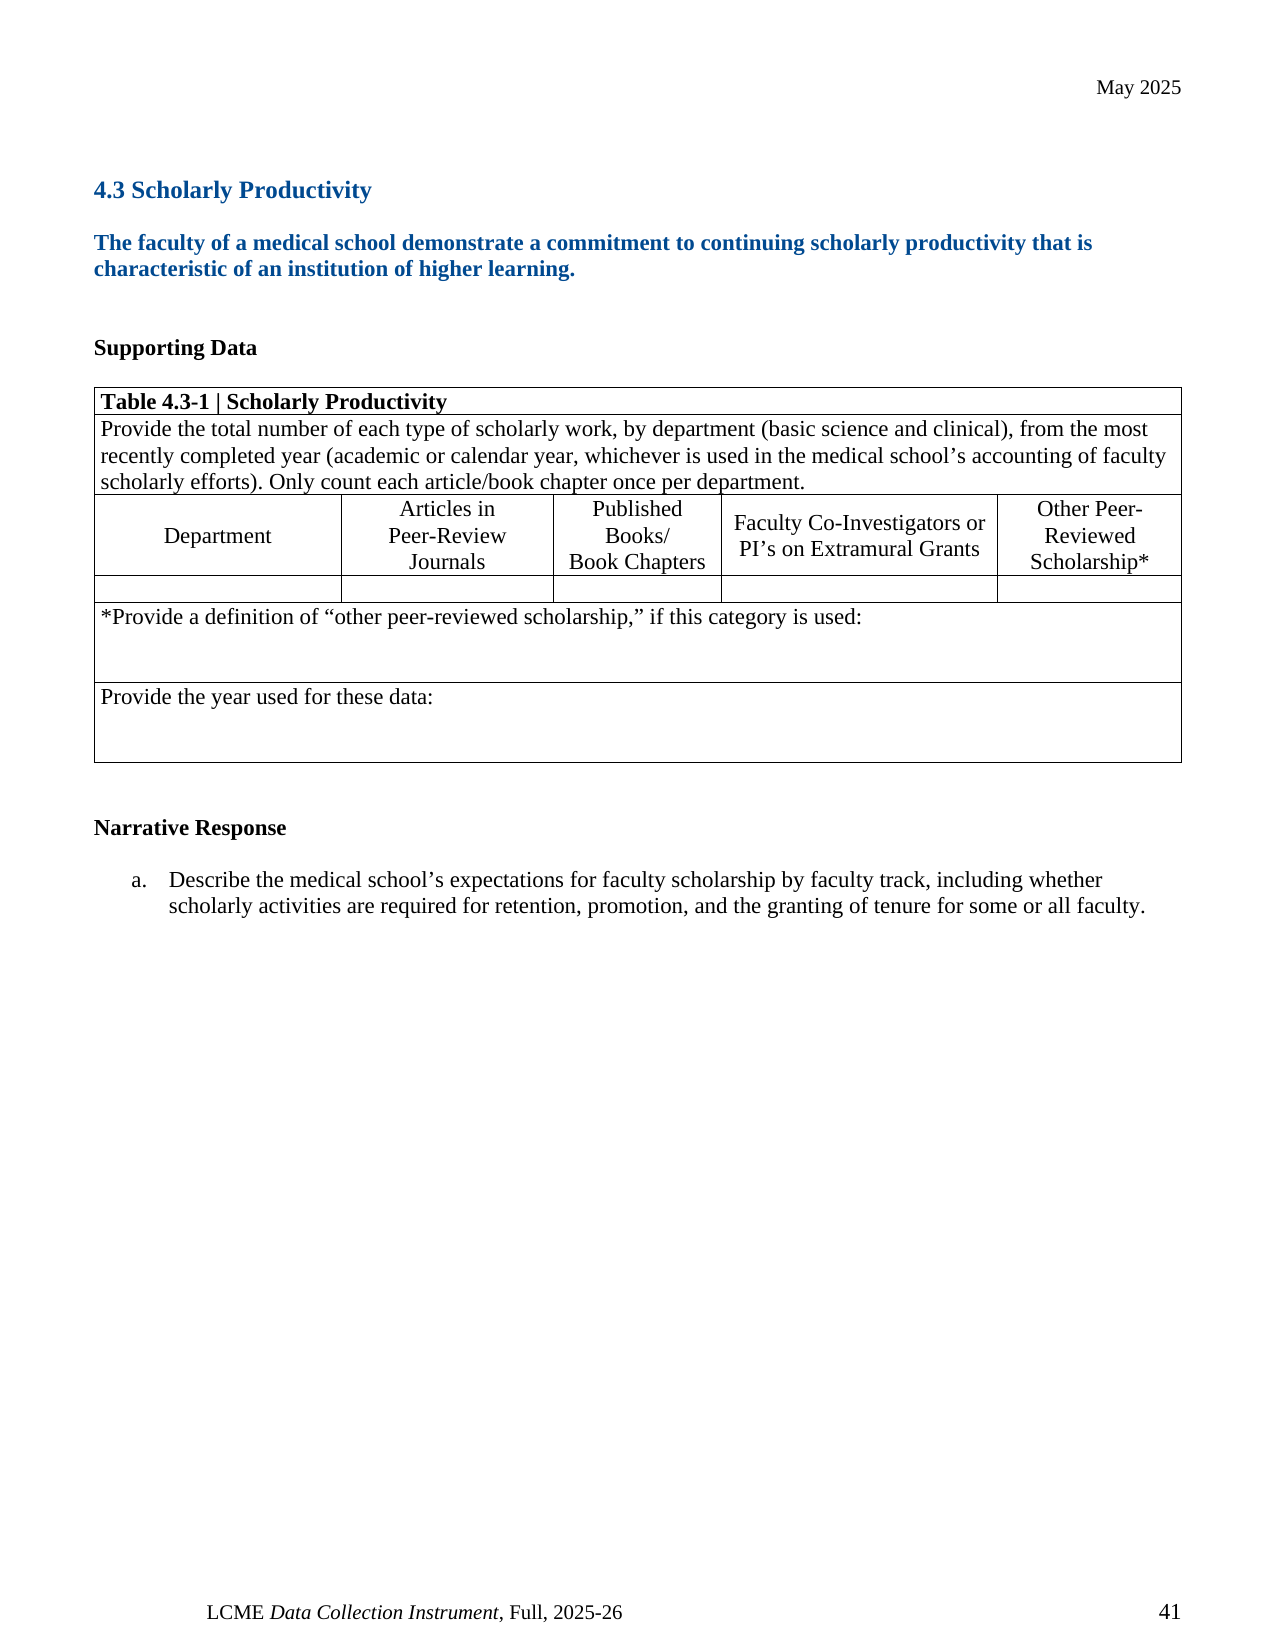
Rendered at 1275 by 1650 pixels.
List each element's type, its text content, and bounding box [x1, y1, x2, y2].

table_cell Provide the total number of each type of scholarly work, by department (basic science and clinical), from the most recently completed year (academic or calendar year, whichever is used in the medical school’s accounting of faculty scholarly efforts). Only count each article/book chapter once per department. [95, 415, 1181, 494]
table_cell [722, 576, 997, 602]
subtitle Supporting Data [94, 334, 1181, 361]
text The faculty of a medical school demonstrate a commitment to continuing scholarly productivity that is characteristic of an institution of higher learning. [94, 229, 1181, 281]
table_header Table 4.3-1 | Scholarly Productivity [95, 388, 1181, 414]
table_cell [95, 576, 341, 602]
table_cell [554, 576, 721, 602]
table_cell [998, 576, 1181, 602]
table_cell Articles in Peer-Review Journals [342, 495, 553, 574]
table_cell Department [95, 495, 341, 574]
table_cell Published Books/ Book Chapters [554, 495, 721, 574]
table_cell Other Peer-Reviewed Scholarship* [998, 495, 1181, 574]
subtitle 4.3 Scholarly Productivity [94, 175, 1181, 204]
table_cell Faculty Co-Investigators or PI’s on Extramural Grants [722, 495, 997, 574]
subtitle Narrative Response [94, 813, 1181, 840]
table_cell [342, 576, 553, 602]
table_cell Provide the year used for these data: [95, 683, 1181, 762]
table_cell *Provide a definition of “other peer-reviewed scholarship,” if this category is used: [95, 603, 1181, 682]
text a. Describe the medical school’s expectations for faculty scholarship by faculty track, including whether scholarly activities are required for retention, promotion, and the granting of tenure for some or all faculty. [131, 866, 1181, 919]
